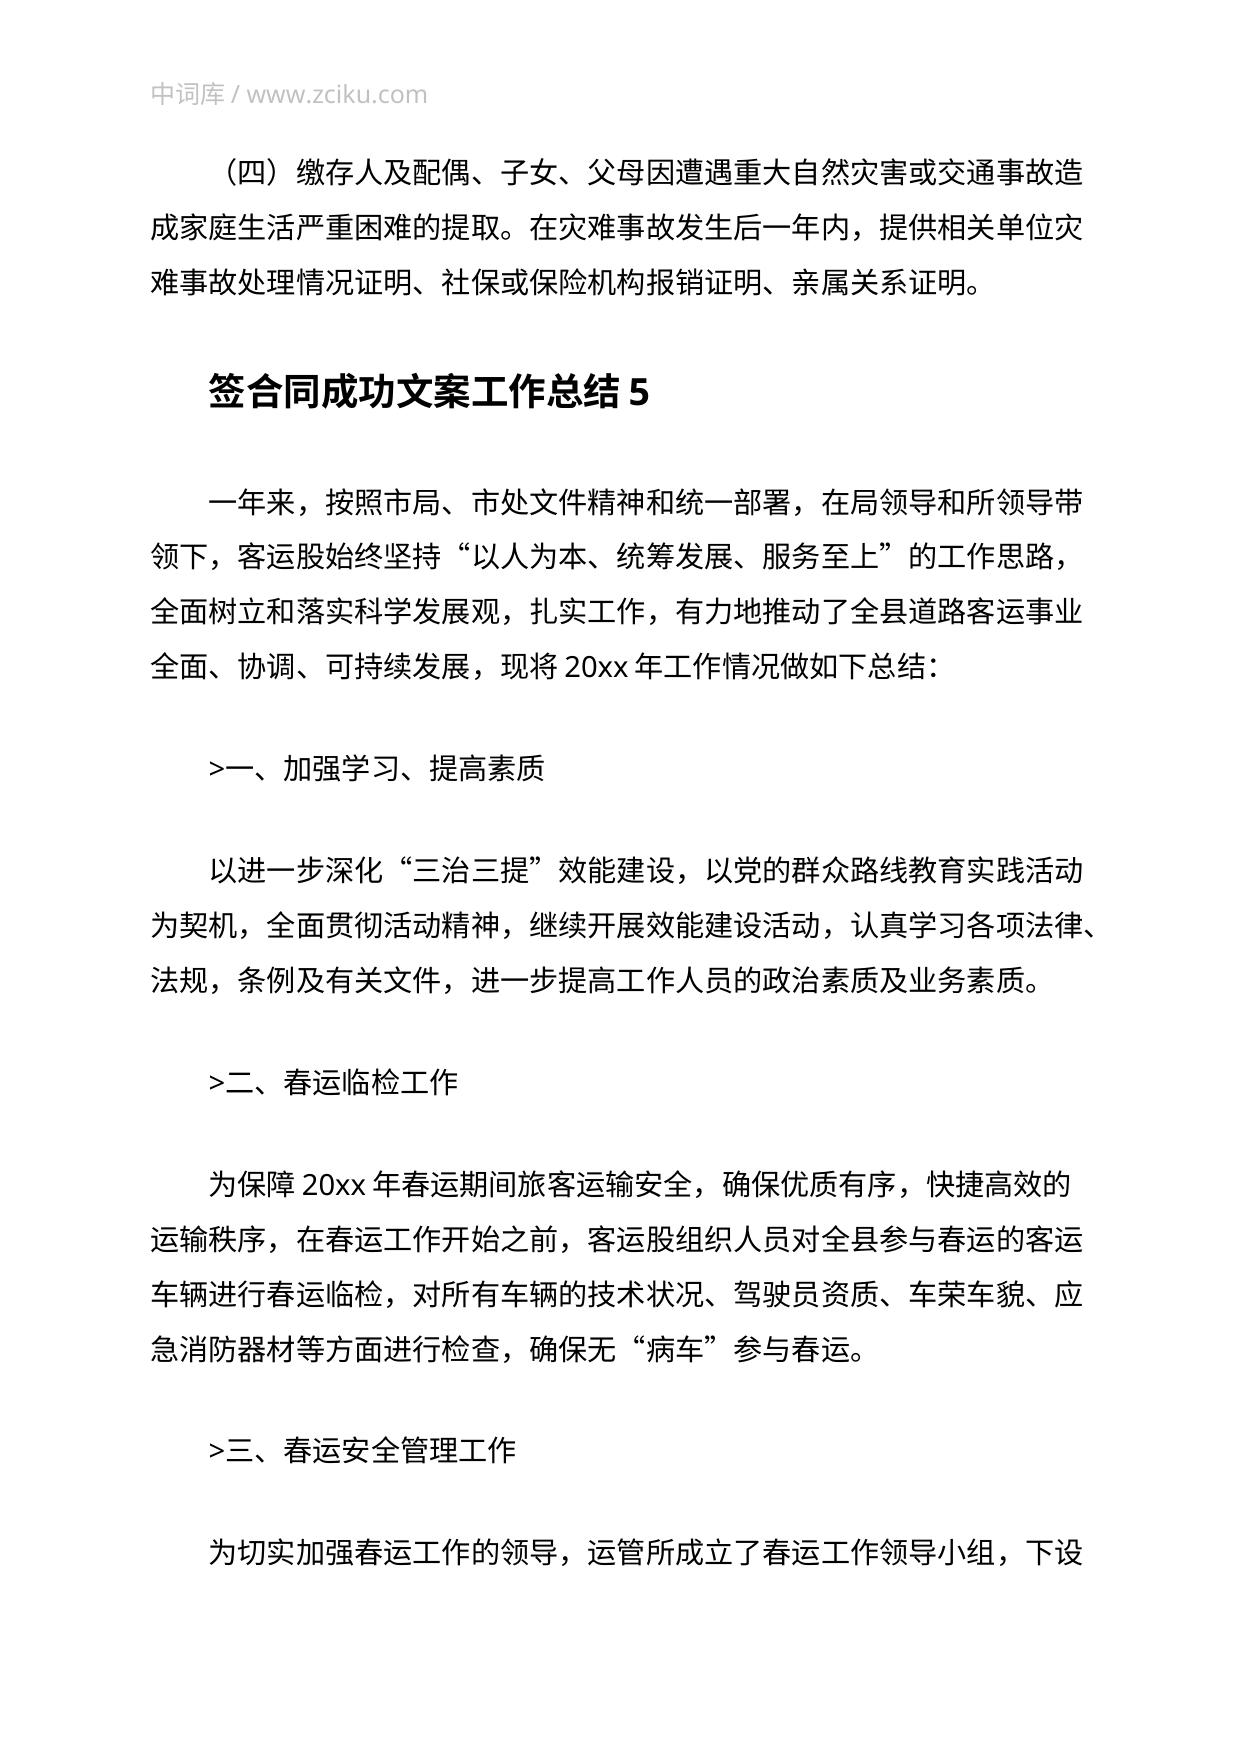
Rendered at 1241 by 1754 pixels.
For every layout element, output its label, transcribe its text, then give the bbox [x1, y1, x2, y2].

text 签合同成功文案工作总结5 [150, 362, 1090, 416]
text >二、春运临检工作 [150, 1059, 1090, 1102]
text 为保障20xx年春运期间旅客运输安全，确保优质有序，快捷高效的运输秩序，在春运工作开始之前，客运股组织人员对全县参与春运的客运车辆进行春运临检，对所有车辆的技术状况、驾驶员资质、车荣车貌、应急消防器材等方面进行检查，确保无“病车”参与春运。 [150, 1161, 1090, 1368]
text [150, 1530, 1090, 1572]
text 以进一步深化“三治三提”效能建设，以党的群众路线教育实践活动为契机，全面贯彻活动精神，继续开展效能建设活动，认真学习各项法律、法规，条例及有关文件，进一步提高工作人员的政治素质及业务素质。 [150, 848, 1090, 1000]
text 一年来，按照市局、市处文件精神和统一部署，在局领导和所领导带领下，客运股始终坚持“以人为本、统筹发展、服务至上”的工作思路，全面树立和落实科学发展观，扎实工作，有力地推动了全县道路客运事业全面、协调、可持续发展，现将20xx年工作情况做如下总结： [150, 479, 1090, 686]
text （四）缴存人及配偶、子女、父母因遭遇重大自然灾害或交通事故造成家庭生活严重困难的提取。在灾难事故发生后一年内，提供相关单位灾难事故处理情况证明、社保或保险机构报销证明、亲属关系证明。 [150, 150, 1090, 302]
text >一、加强学习、提高素质 [150, 746, 1090, 788]
text >三、春运安全管理工作 [150, 1428, 1090, 1470]
